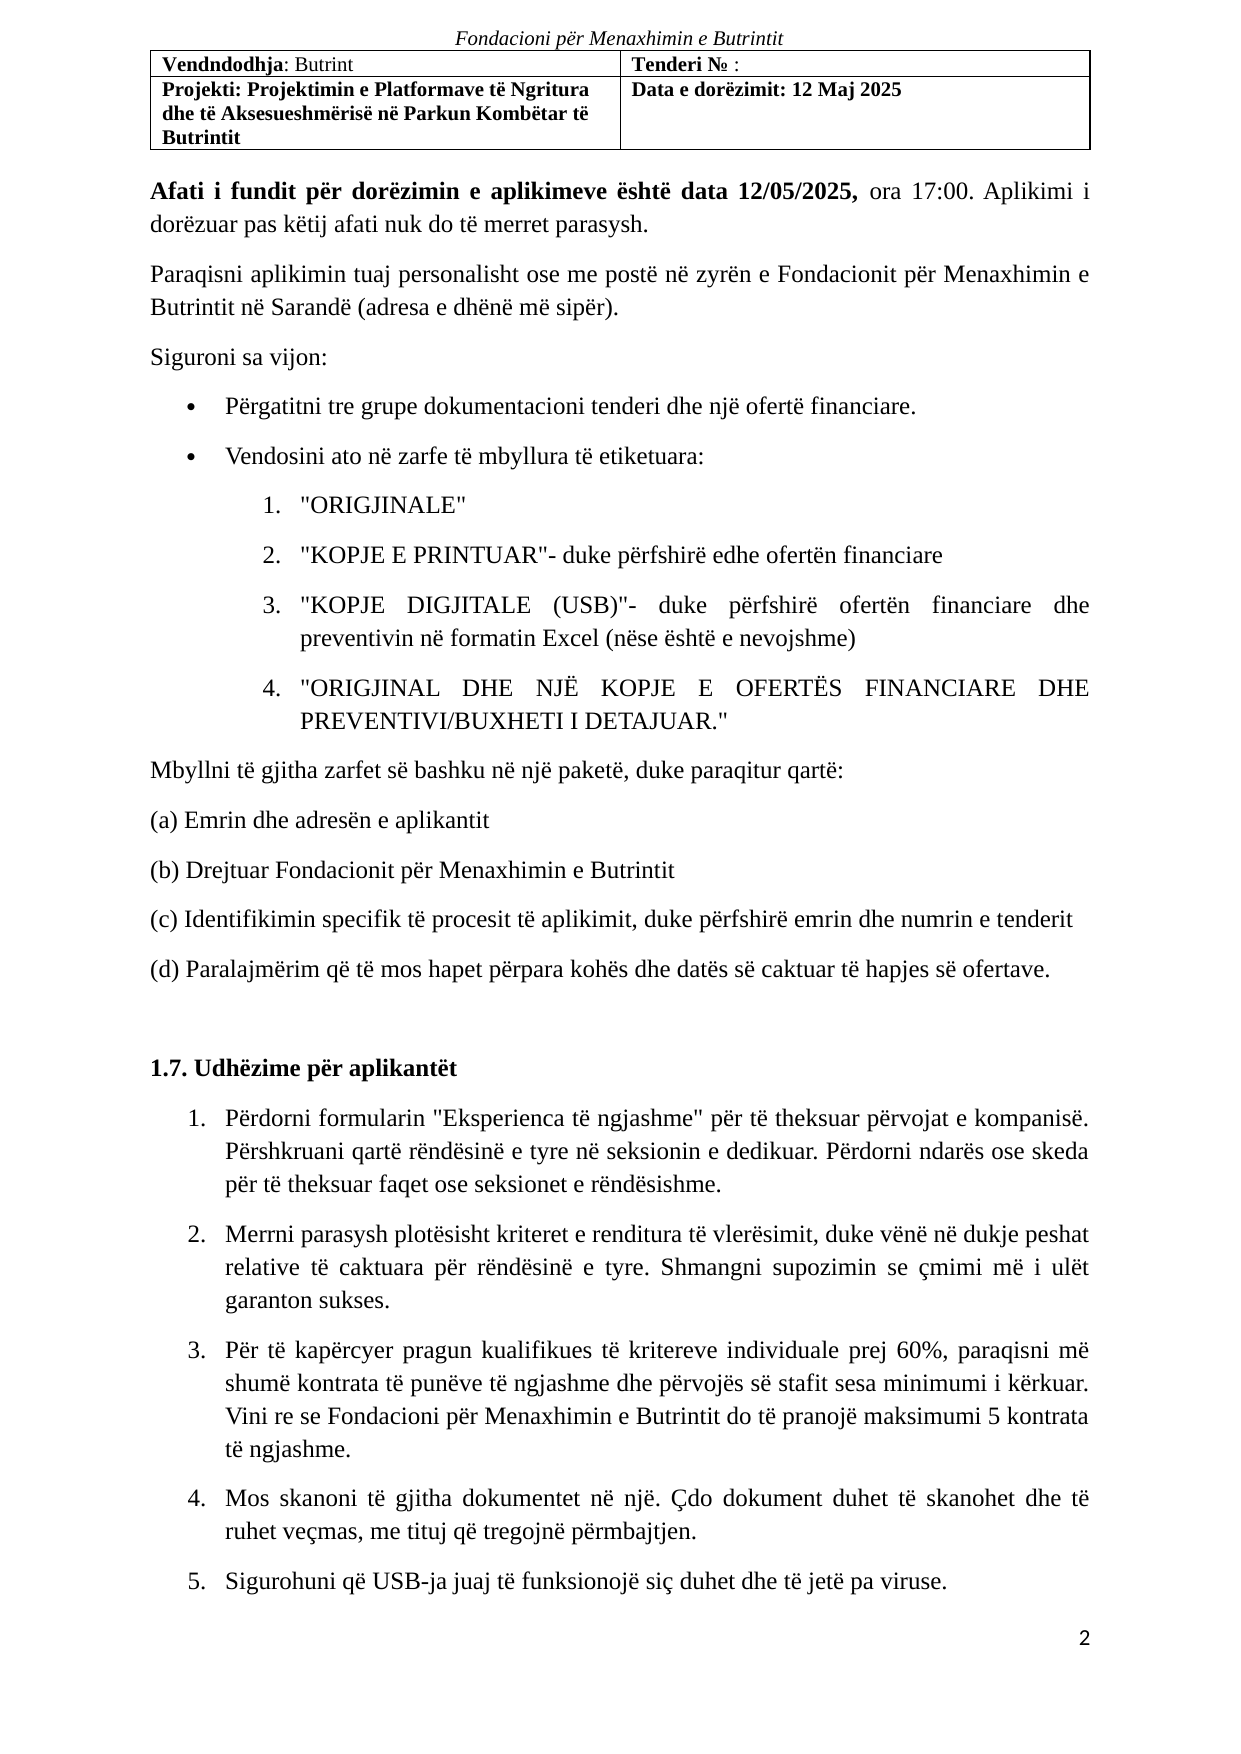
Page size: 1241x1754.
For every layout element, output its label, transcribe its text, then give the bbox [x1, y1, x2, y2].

text Paraqisni aplikimin tuaj personalisht ose me postë në zyrën e Fondacionit për Menaxhimin e Butrintit në Sarandë (adresa e dhënë më sipër). [150, 259, 1090, 321]
list "ORIGJINALE" [262, 491, 1090, 519]
list Merrni parasysh plotësisht kriteret e renditura të vlerësimit, duke vënë në dukje peshat relative të caktuara për rëndësinë e tyre. Shmangni supozimin se çmimi më i ulët garanton sukses. [187, 1219, 1090, 1314]
list "KOPJE E PRINTUAR"- duke përfshirë edhe ofertën financiare [262, 540, 1090, 569]
text (d) Paralajmërim që të mos hapet përpara kohës dhe datës së caktuar të hapjes së ofertave. [150, 954, 1090, 983]
list Sigurohuni që USB-ja juaj të funksionojë siç duhet dhe të jetë pa viruse. [187, 1566, 1090, 1595]
list "KOPJE DIGJITALE (USB)"- duke përfshirë ofertën financiare dhe preventivin në formatin Excel (nëse është e nevojshme) [262, 590, 1090, 652]
text (b) Drejtuar Fondacionit për Menaxhimin e Butrintit [150, 855, 1090, 883]
text Afati i fundit për dorëzimin e aplikimeve është data 12/05/2025, ora 17:00. Aplikimi i dorëzuar pas këtij afati nuk do të merret parasysh. [150, 176, 1090, 238]
list "ORIGJINAL DHE NJË KOPJE E OFERTËS FINANCIARE DHE PREVENTIVI/BUXHETI I DETAJUAR." [262, 673, 1090, 734]
list Përgatitni tre grupe dokumentacioni tenderi dhe një ofertë financiare. [187, 391, 1090, 420]
text Mbyllni të gjitha zarfet së bashku në një paketë, duke paraqitur qartë: [150, 755, 1090, 784]
text (a) Emrin dhe adresën e aplikantit [150, 805, 1090, 834]
text Siguroni sa vijon: [150, 342, 1090, 370]
list Mos skanoni të gjitha dokumentet në një. Çdo dokument duhet të skanohet dhe të ruhet veçmas, me tituj që tregojnë përmbajtjen. [187, 1483, 1090, 1545]
list Vendosini ato në zarfe të mbyllura të etiketuara: [187, 441, 1090, 470]
list Për të kapërcyer pragun kualifikues të kritereve individuale prej 60%, paraqisni më shumë kontrata të punëve të ngjashme dhe përvojës së stafit sesa minimumi i kërkuar. Vini re se Fondacioni për Menaxhimin e Butrintit do të pranojë maksimumi 5 kontrata të ngjashme. [187, 1335, 1090, 1462]
list Përdorni formularin "Eksperienca të ngjashme" për të theksuar përvojat e kompanisë. Përshkruani qartë rëndësinë e tyre në seksionin e dedikuar. Përdorni ndarës ose skeda për të theksuar faqet ose seksionet e rëndësishme. [187, 1103, 1090, 1198]
text 1.7. Udhëzime për aplikantët [150, 1053, 1090, 1082]
text (c) Identifikimin specifik të procesit të aplikimit, duke përfshirë emrin dhe numrin e tenderit [150, 904, 1090, 933]
